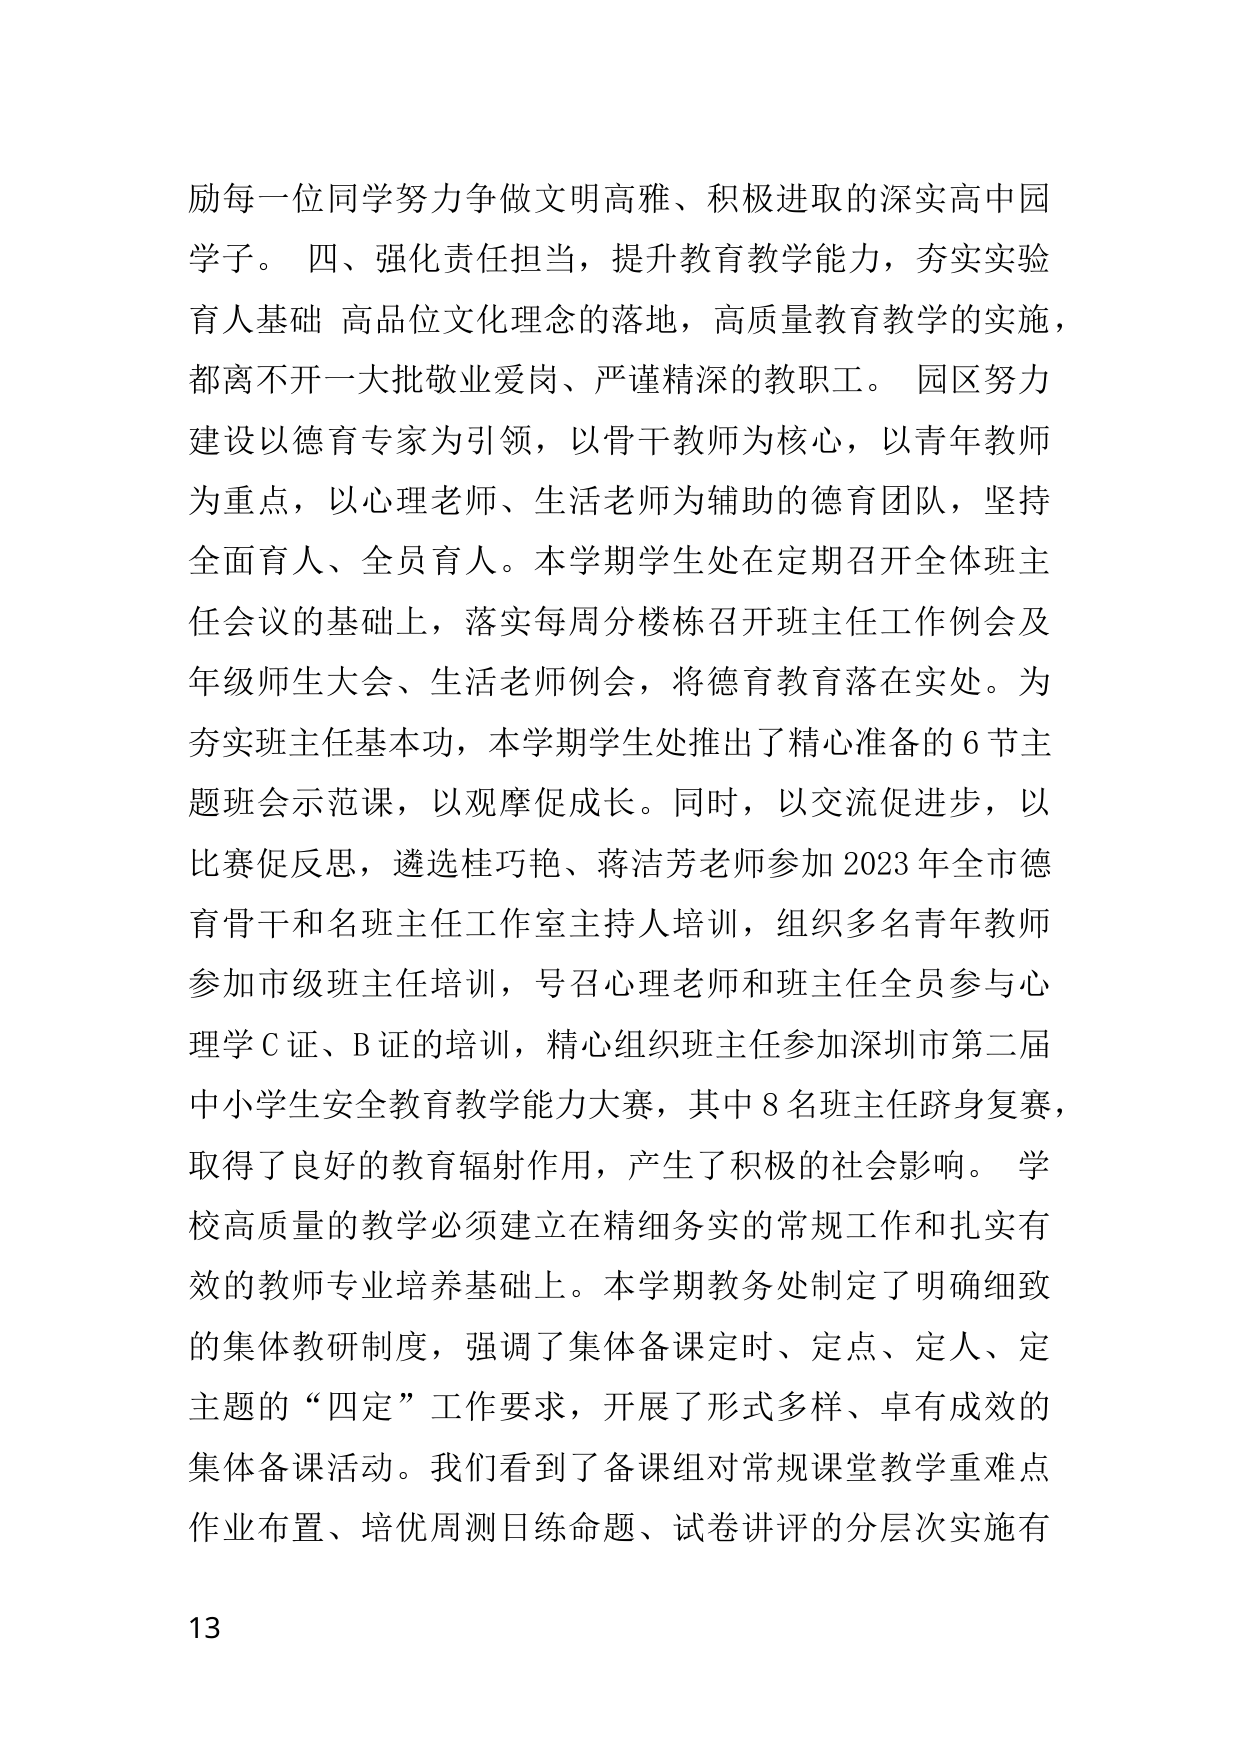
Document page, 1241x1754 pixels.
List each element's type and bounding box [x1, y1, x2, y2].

text [187, 162, 1053, 1552]
